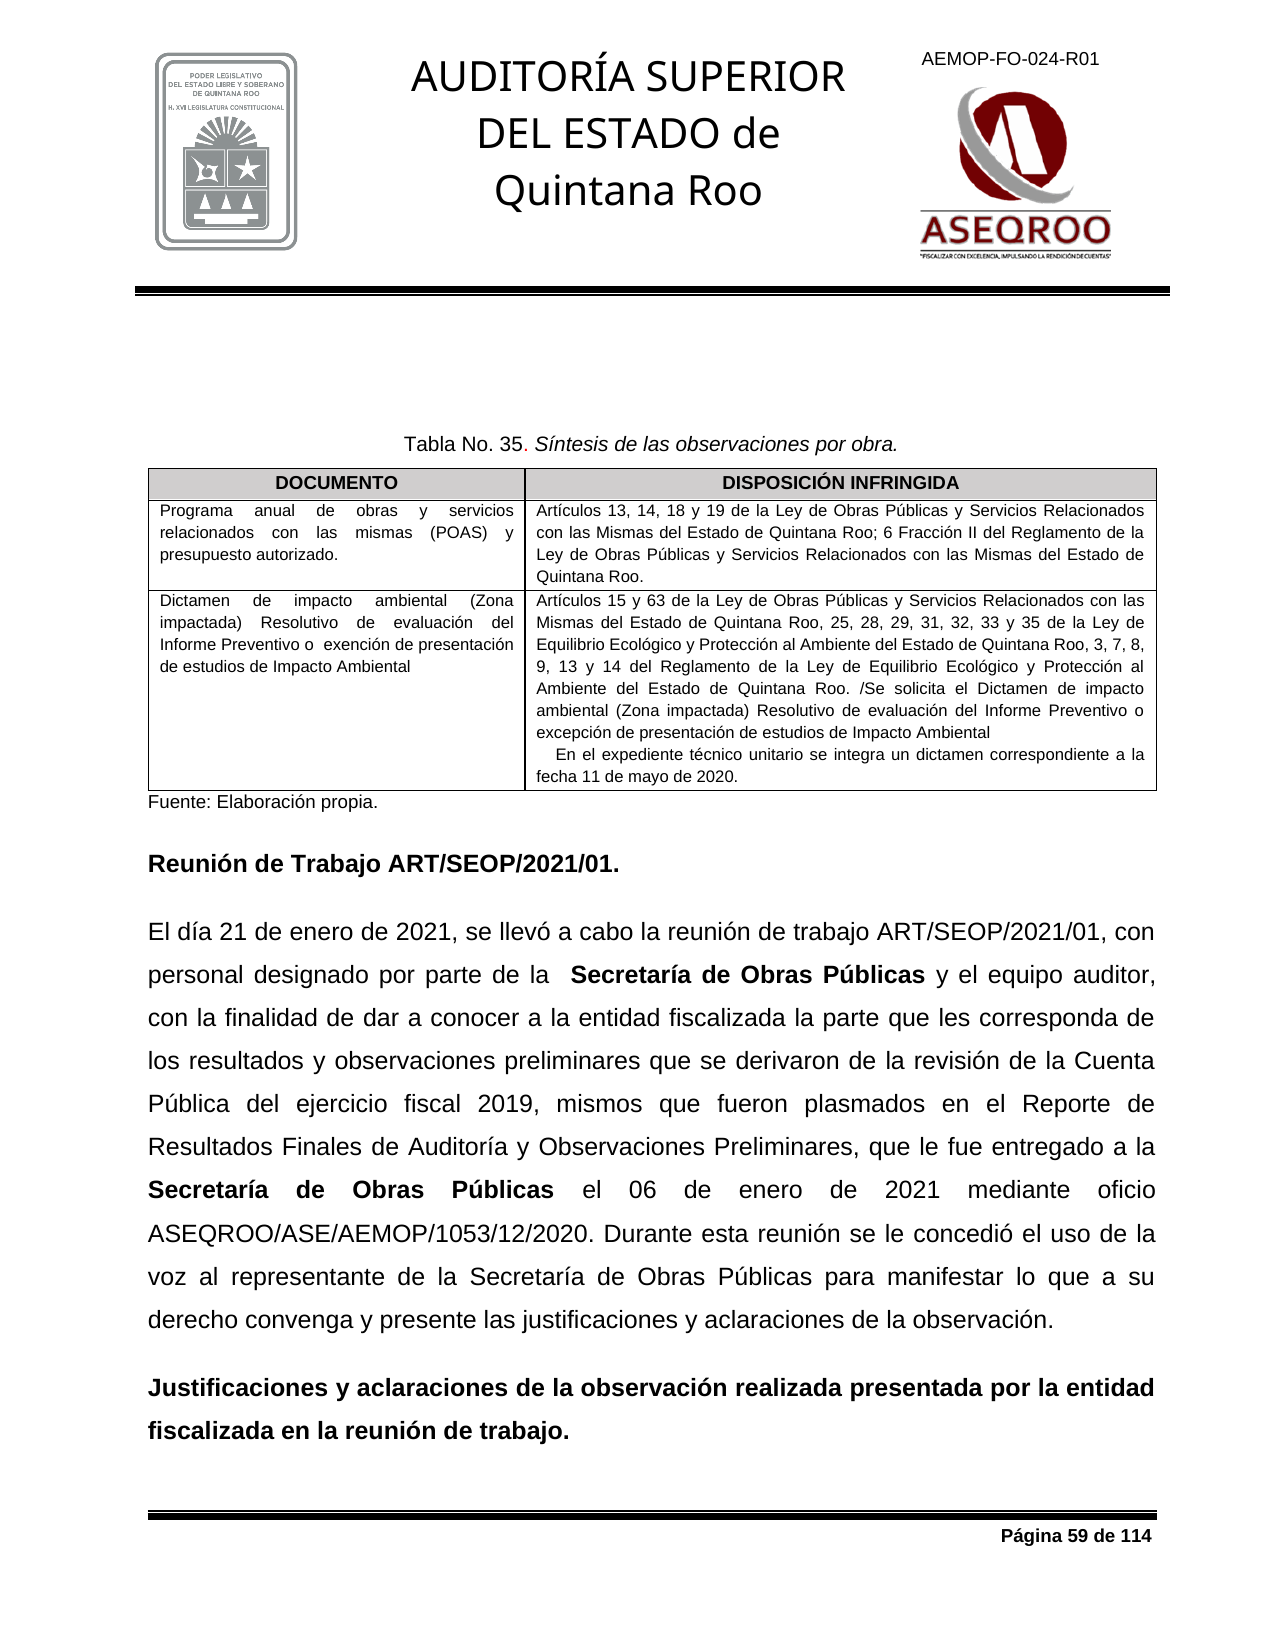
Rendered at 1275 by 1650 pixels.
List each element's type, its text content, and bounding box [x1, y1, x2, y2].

table_cell Dictamen de impacto ambiental (Zona impactada) Resolutivo de evaluación del Informe Preventivo o exención de presentación de estudios de Impacto Ambiental [149, 591, 524, 790]
table_cell Programa anual de obras y servicios relacionados con las mismas (POAS) y presupuesto autorizado. [149, 501, 524, 590]
table_header DOCUMENTO [149, 469, 524, 499]
text Tabla No. 35. Síntesis de las observaciones por obra. [148, 432, 1157, 456]
picture [920, 87, 1111, 259]
table_cell Artículos 15 y 63 de la Ley de Obras Públicas y Servicios Relacionados con las Mismas del Estado de Quintana Roo, 25, 28, 29, 31, 32, 33 y 35 de la Ley de Equilibrio Ecológico y Protección al Ambiente del Estado de Quintana Roo, 3, 7, 8, 9, 13 y 14 del Reglamento de la Ley de Equilibrio Ecológico y Protección al Ambiente del Estado de Quintana Roo. /Se solicita el Dictamen de impacto ambiental (Zona impactada) Resolutivo de evaluación del Informe Preventivo o excepción de presentación de estudios de Impacto Ambiental En el expediente técnico unitario se integra un dictamen correspondiente a la fecha 11 de mayo de 2020. [526, 591, 1156, 790]
text El día 21 de enero de 2021, se llevó a cabo la reunión de trabajo ART/SEOP/2021/01, con personal designado por parte de la Secretaría de Obras Públicas y el equipo auditor, con la finalidad de dar a conocer a la entidad fiscalizada la parte que les corresponda de los resultados y observaciones preliminares que se derivaron de la revisión de la Cuenta Pública del ejercicio fiscal 2019, mismos que fueron plasmados en el Reporte de Resultados Finales de Auditoría y Observaciones Preliminares, que le fue entregado a la Secretaría de Obras Públicas el 06 de enero de 2021 mediante oficio ASEQROO/ASE/AEMOP/1053/12/2020. Durante esta reunión se le concedió el uso de la voz al representante de la Secretaría de Obras Públicas para manifestar lo que a su derecho convenga y presente las justificaciones y aclaraciones de la observación. [148, 917, 1157, 1334]
table_cell Artículos 13, 14, 18 y 19 de la Ley de Obras Públicas y Servicios Relacionados con las Mismas del Estado de Quintana Roo; 6 Fracción II del Reglamento de la Ley de Obras Públicas y Servicios Relacionados con las Mismas del Estado de Quintana Roo. [526, 501, 1156, 590]
text Justificaciones y aclaraciones de la observación realizada presentada por la entidad fiscalizada en la reunión de trabajo. [148, 1373, 1157, 1445]
text Reunión de Trabajo ART/SEOP/2021/01. [148, 849, 1157, 877]
picture [153, 49, 299, 252]
text Fuente: Elaboración propia. [148, 791, 1157, 813]
table_header DISPOSICIÓN INFRINGIDA [526, 469, 1156, 499]
